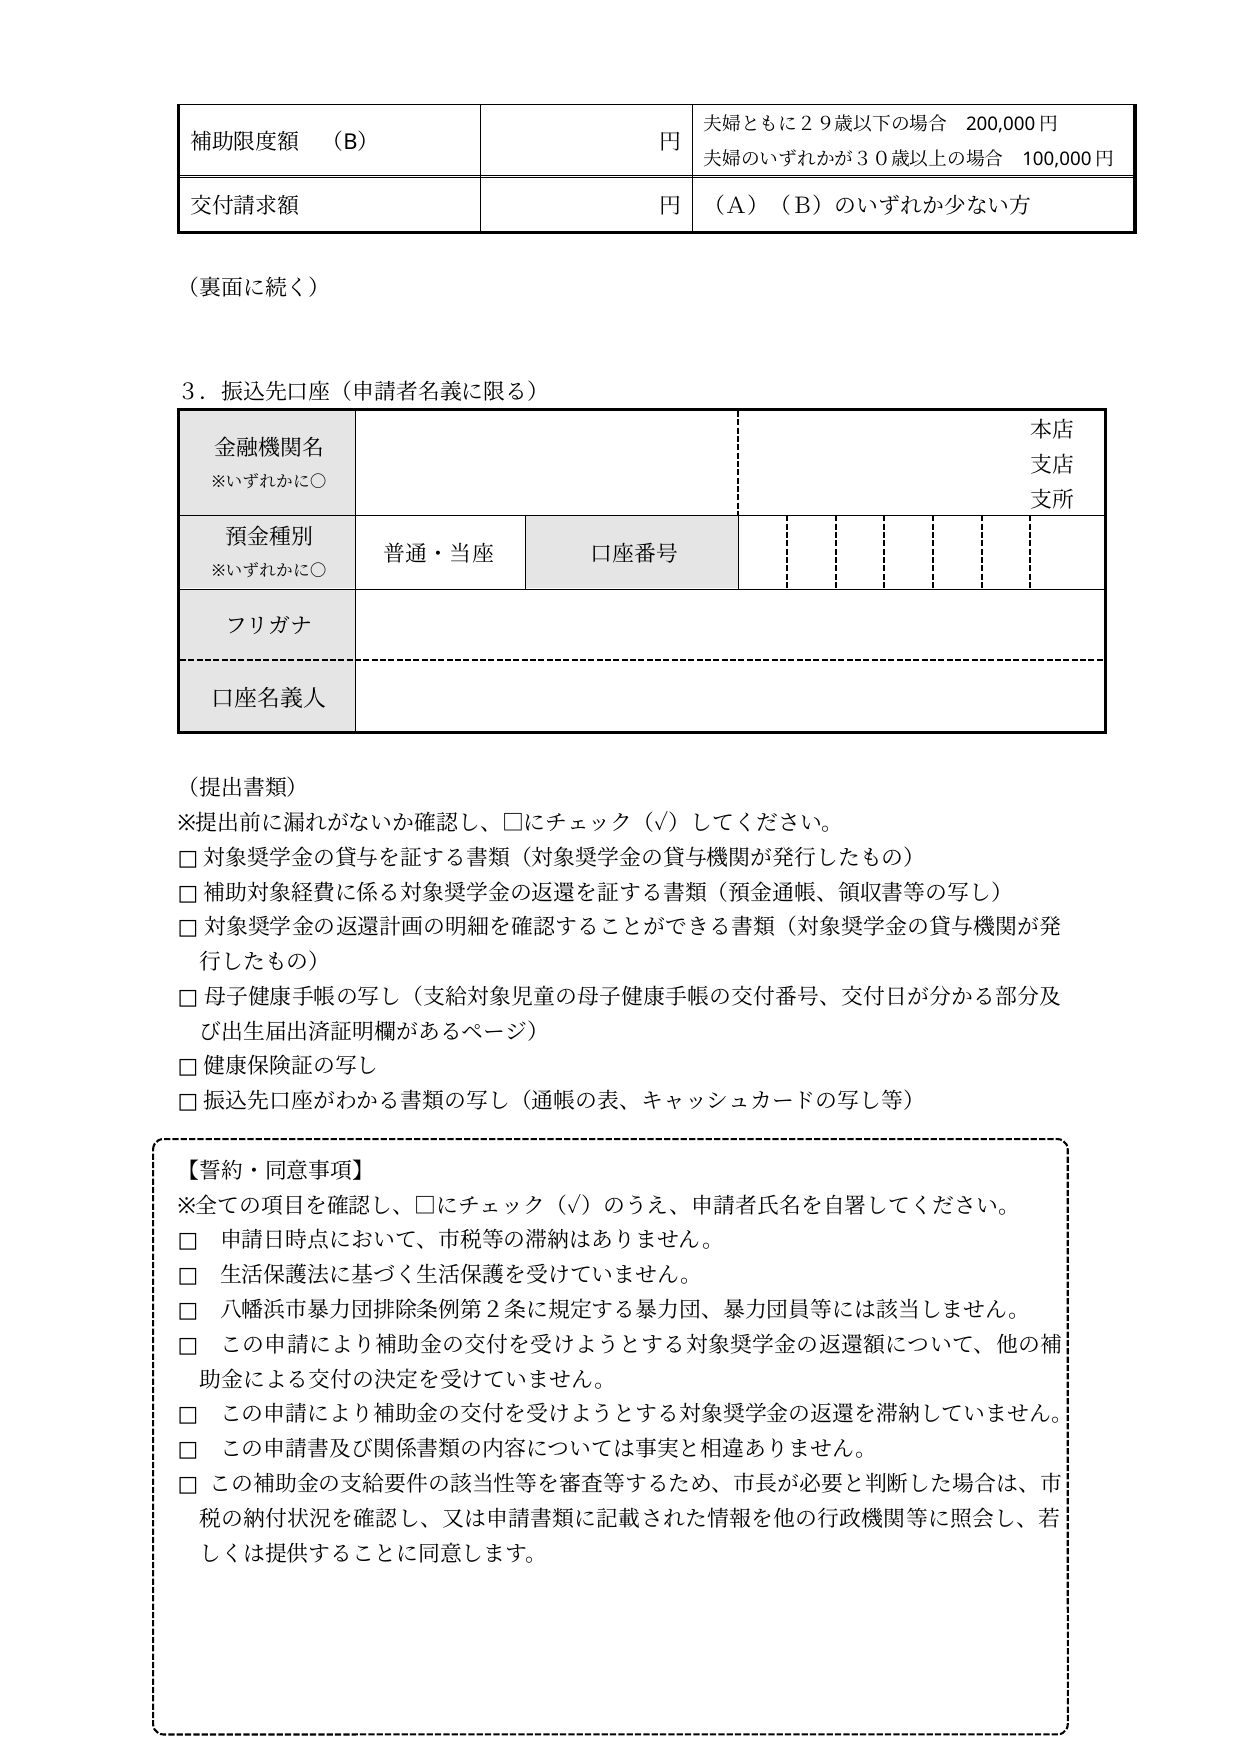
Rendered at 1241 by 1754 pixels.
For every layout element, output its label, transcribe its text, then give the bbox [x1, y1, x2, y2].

text □ 対象奨学金の返還計画の明細を確認することができる書類（対象奨学金の貸与機関が発行したもの） [177, 908, 1063, 977]
table_cell 円 [481, 105, 692, 175]
table_cell 普通・当座 [356, 516, 525, 588]
text □ 対象奨学金の貸与を証する書類（対象奨学金の貸与機関が発行したもの） [177, 838, 1063, 873]
table_header 金融機関名 ※いずれかに○ [180, 411, 355, 515]
text ※全ての項目を確認し、□にチェック（✓）のうえ、申請者氏名を自署してください。 [177, 1186, 1063, 1221]
table_cell [739, 516, 787, 588]
text 【誓約・同意事項】 [177, 1151, 1063, 1186]
text □ 申請日時点において、市税等の滞納はありません。 [177, 1221, 1063, 1256]
table_cell [787, 516, 836, 588]
text （裏面に続く） [177, 268, 1063, 303]
text □ この申請により補助金の交付を受けようとする対象奨学金の返還額について、他の補助金による交付の決定を受けていません。 [177, 1325, 1063, 1395]
table_cell [982, 516, 1030, 588]
text □ 健康保険証の写し [177, 1047, 1063, 1082]
table_header [356, 411, 738, 515]
table_cell 預金種別 ※いずれかに○ [180, 516, 355, 588]
table_cell [1030, 516, 1104, 588]
table_cell （Ａ）（Ｂ）のいずれか少ない方 [693, 178, 1133, 231]
text □ この申請書及び関係書類の内容については事実と相違ありません。 [177, 1430, 1063, 1464]
text □ 生活保護法に基づく生活保護を受けていません。 [177, 1256, 1063, 1291]
text □ この補助金の支給要件の該当性等を審査等するため、市長が必要と判断した場合は、市税の納付状況を確認し、又は申請書類に記載された情報を他の行政機関等に照会し、若しくは提供することに同意します。 [177, 1464, 1063, 1569]
text □ 補助対象経費に係る対象奨学金の返還を証する書類（預金通帳、領収書等の写し） [177, 873, 1063, 908]
table_cell 円 [481, 178, 692, 231]
table_cell 口座名義人 [180, 659, 355, 731]
table_cell 補助限度額 （B） [180, 105, 480, 175]
text □ この申請により補助金の交付を受けようとする対象奨学金の返還を滞納していません。 [177, 1395, 1063, 1430]
text □ 八幡浜市暴力団排除条例第２条に規定する暴力団、暴力団員等には該当しません。 [177, 1291, 1063, 1325]
table_cell [933, 516, 982, 588]
text □ 母子健康手帳の写し（支給対象児童の母子健康手帳の交付番号、交付日が分かる部分及び出生届出済証明欄があるページ） [177, 977, 1063, 1047]
text （提出書類） [177, 769, 1063, 803]
text □ 振込先口座がわかる書類の写し（通帳の表、キャッシュカードの写し等） [177, 1082, 1063, 1117]
table_cell 口座番号 [526, 516, 738, 588]
table_cell [836, 516, 884, 588]
table_cell [884, 516, 933, 588]
table_cell 交付請求額 [180, 178, 480, 231]
table_cell [356, 659, 1104, 731]
table_cell [356, 590, 1104, 659]
table_header 本店 支店 支所 [738, 411, 1104, 515]
table_cell フリガナ [180, 590, 355, 659]
table_cell 夫婦ともに２９歳以下の場合 200,000円 夫婦のいずれかが３０歳以上の場合 100,000円 [693, 105, 1133, 175]
text ３．振込先口座（申請者名義に限る） [177, 373, 1063, 408]
text ※提出前に漏れがないか確認し、□にチェック（✓）してください。 [177, 803, 1063, 838]
